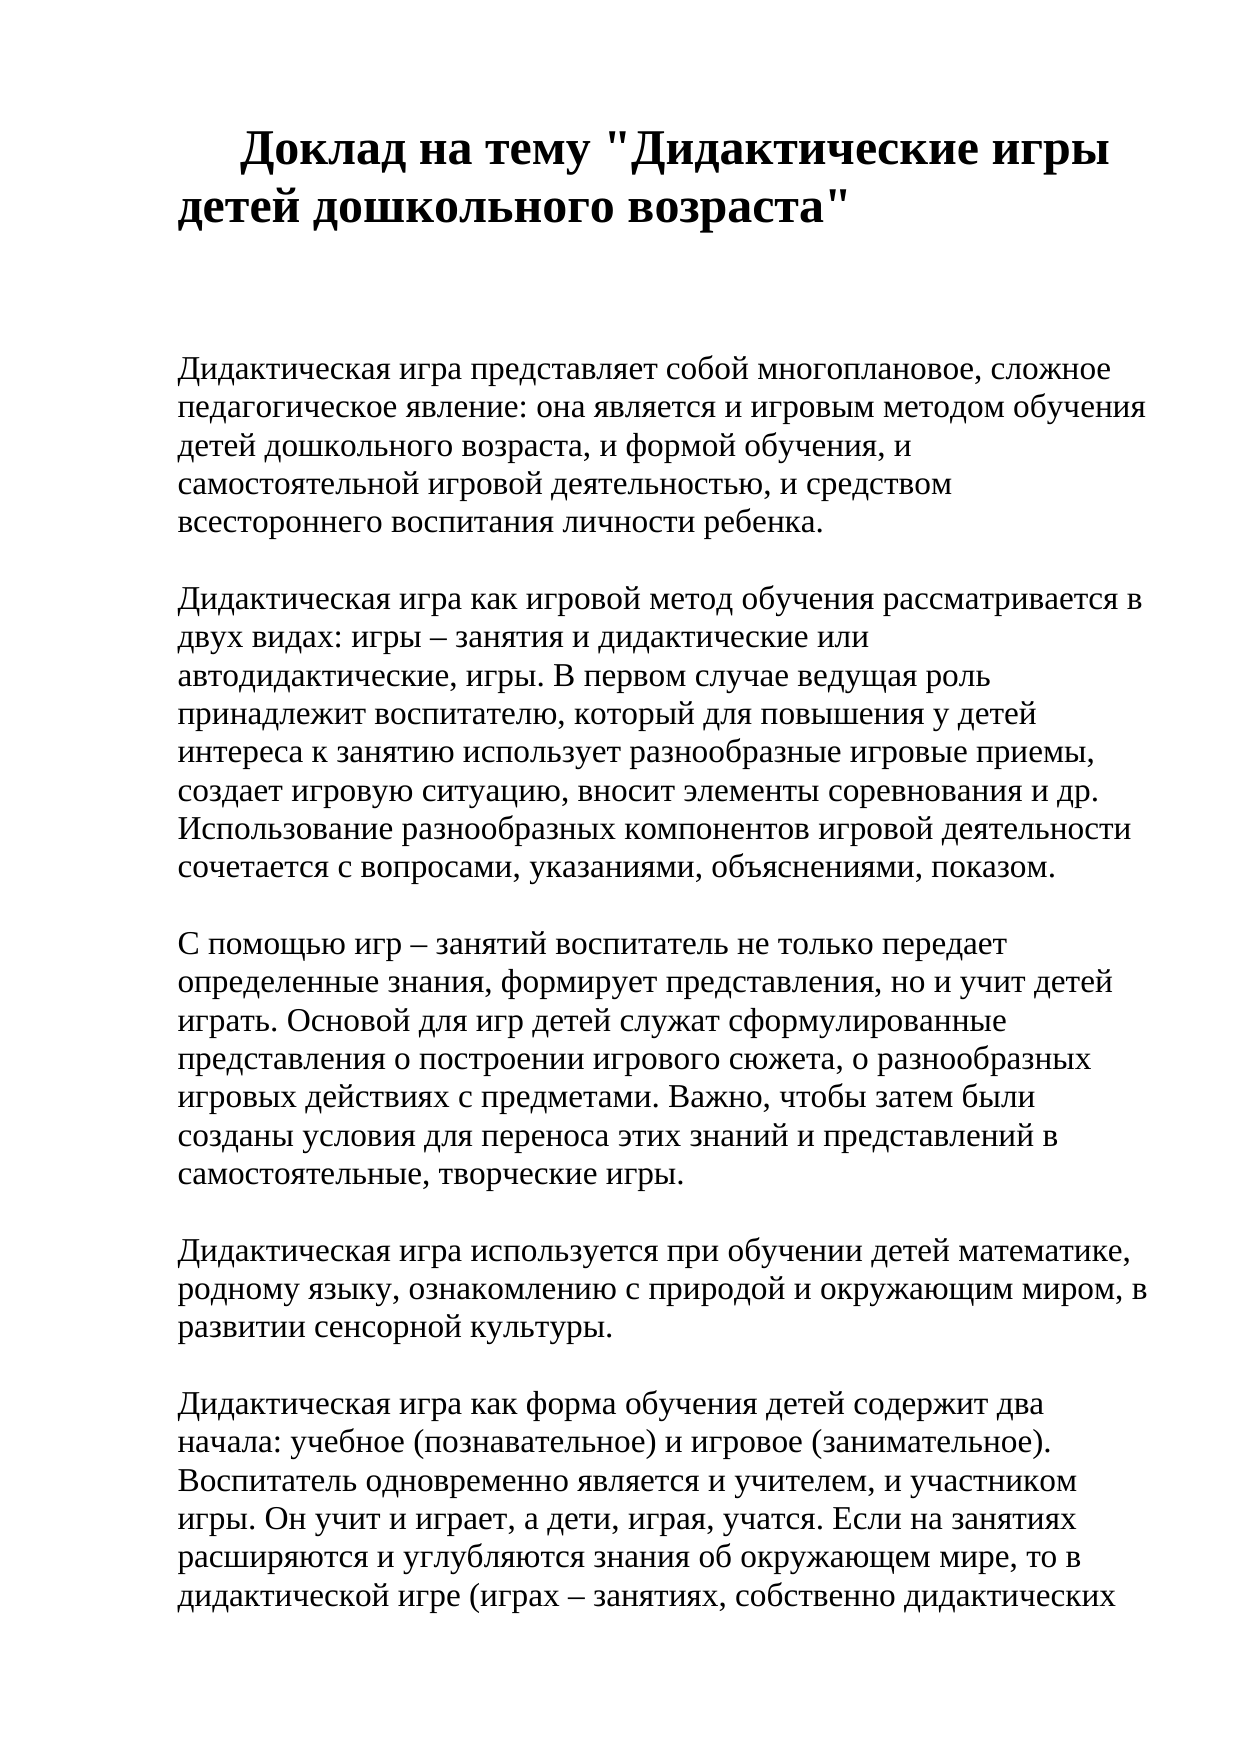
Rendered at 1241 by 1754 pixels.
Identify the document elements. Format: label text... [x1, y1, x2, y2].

text С помощью игр – занятий воспитатель не только передает определенные знания, формирует представления, но и учит детей играть. Основой для игр детей служат сформулированные представления о построении игрового сюжета, о разнообразных игровых действиях с предметами. Важно, чтобы затем были созданы условия для переноса этих знаний и представлений в самостоятельные, творческие игры. [177, 923, 1152, 1191]
text Дидактическая игра используется при обучении детей математике, родному языку, ознакомлению с природой и окружающим миром, в развитии сенсорной культуры. [177, 1230, 1152, 1345]
text Доклад на тему "Дидактические игры детей дошкольного возраста" [177, 118, 1152, 233]
text Дидактическая игра представляет собой многоплановое, сложное педагогическое явление: она является и игровым методом обучения детей дошкольного возраста, и формой обучения, и самостоятельной игровой деятельностью, и средством всестороннего воспитания личности ребенка. [177, 348, 1152, 540]
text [177, 1383, 1152, 1613]
text Дидактическая игра как игровой метод обучения рассматривается в двух видах: игры – занятия и дидактические или автодидактические, игры. В первом случае ведущая роль принадлежит воспитателю, который для повышения у детей интереса к занятию использует разнообразные игровые приемы, создает игровую ситуацию, вносит элементы соревнования и др. Использование разнообразных компонентов игровой деятельности сочетается с вопросами, указаниями, объяснениями, показом. [177, 578, 1152, 885]
